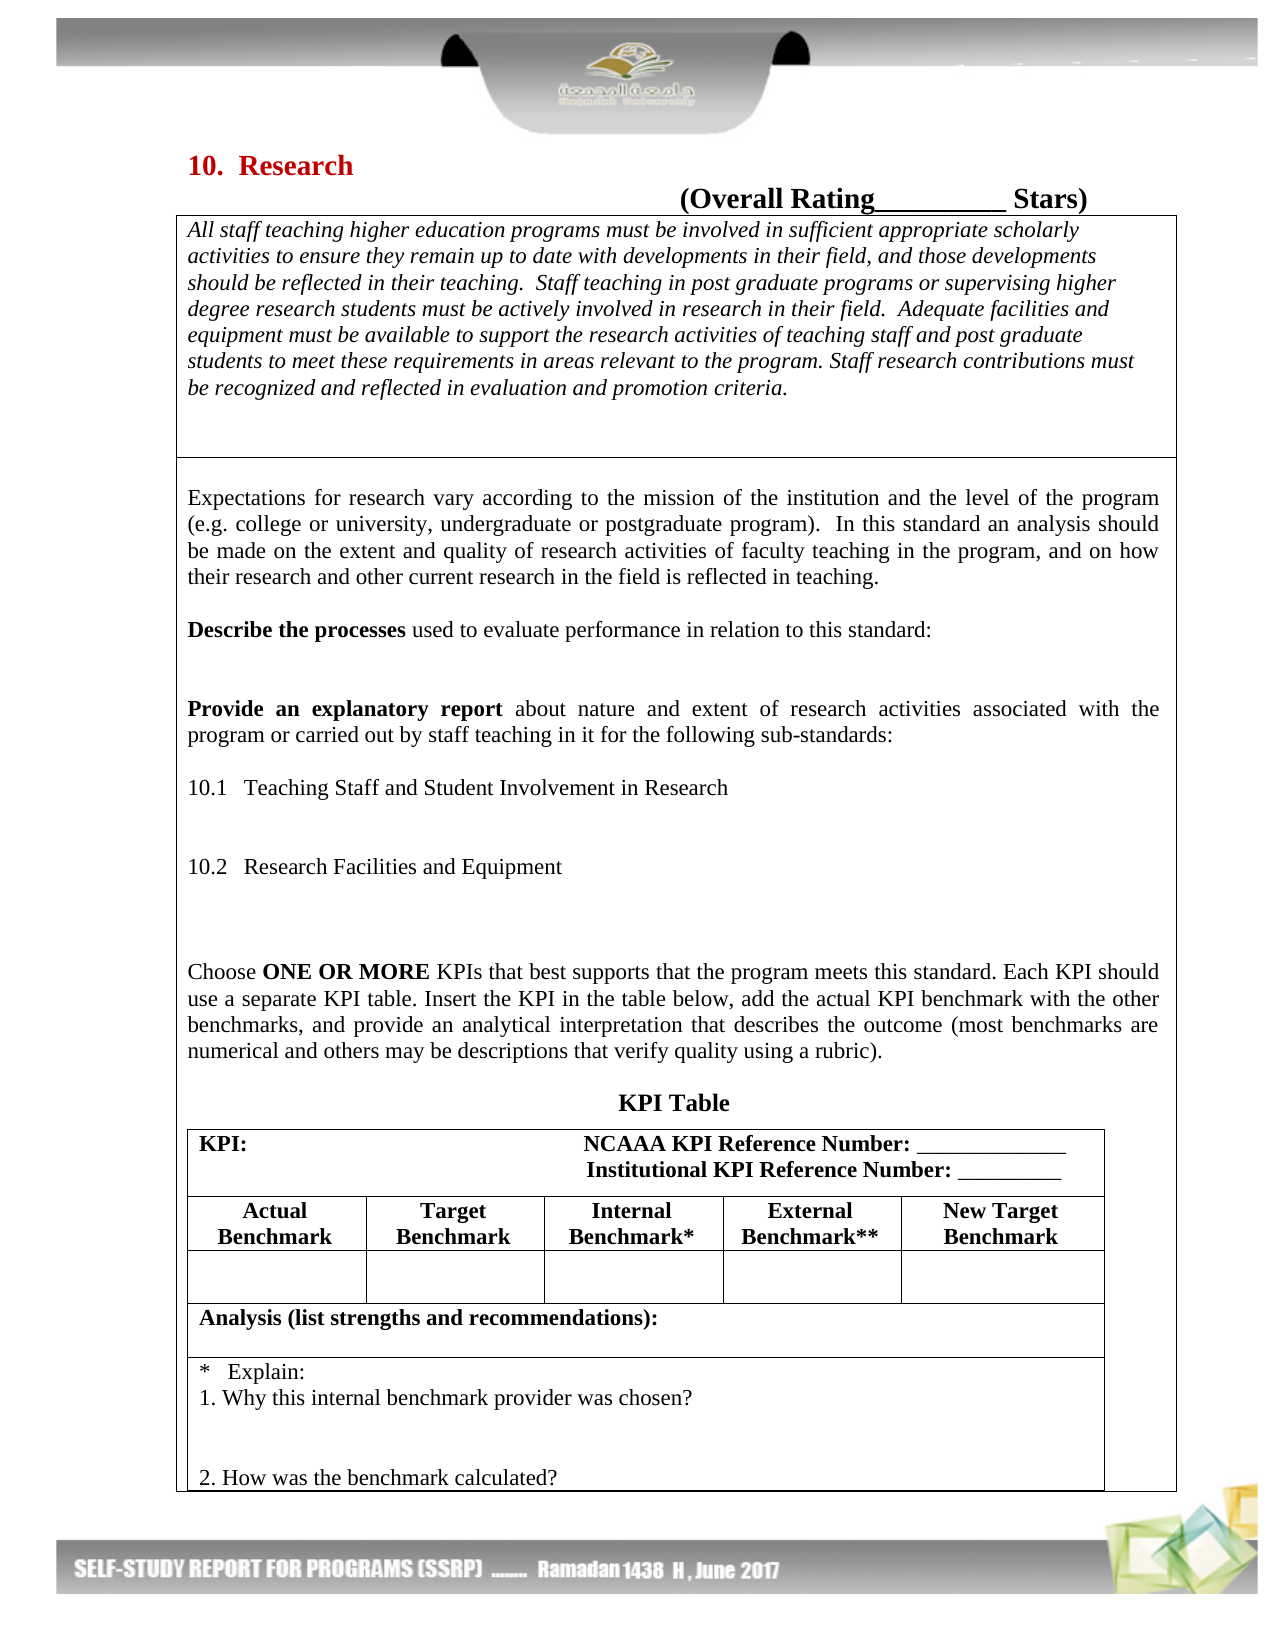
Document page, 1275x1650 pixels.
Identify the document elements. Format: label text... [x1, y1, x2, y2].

text (Overall Rating_________ Stars) [187, 181, 1088, 215]
picture [56, 18, 1258, 1594]
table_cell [177, 458, 1176, 1491]
text 10. Research [187, 148, 1088, 181]
table_header All staff teaching higher education programs must be involved in sufficient appropriate scholarly activities to ensure they remain up to date with developments in their field, and those developments should be reflected in their teaching. Staff teaching in post graduate programs or supervising higher degree research students must be actively involved in research in their field. Adequate facilities and equipment must be available to support the research activities of teaching staff and post graduate students to meet these requirements in areas relevant to the program. Staff research contributions must be recognized and reflected in evaluation and promotion criteria. [177, 216, 1176, 457]
